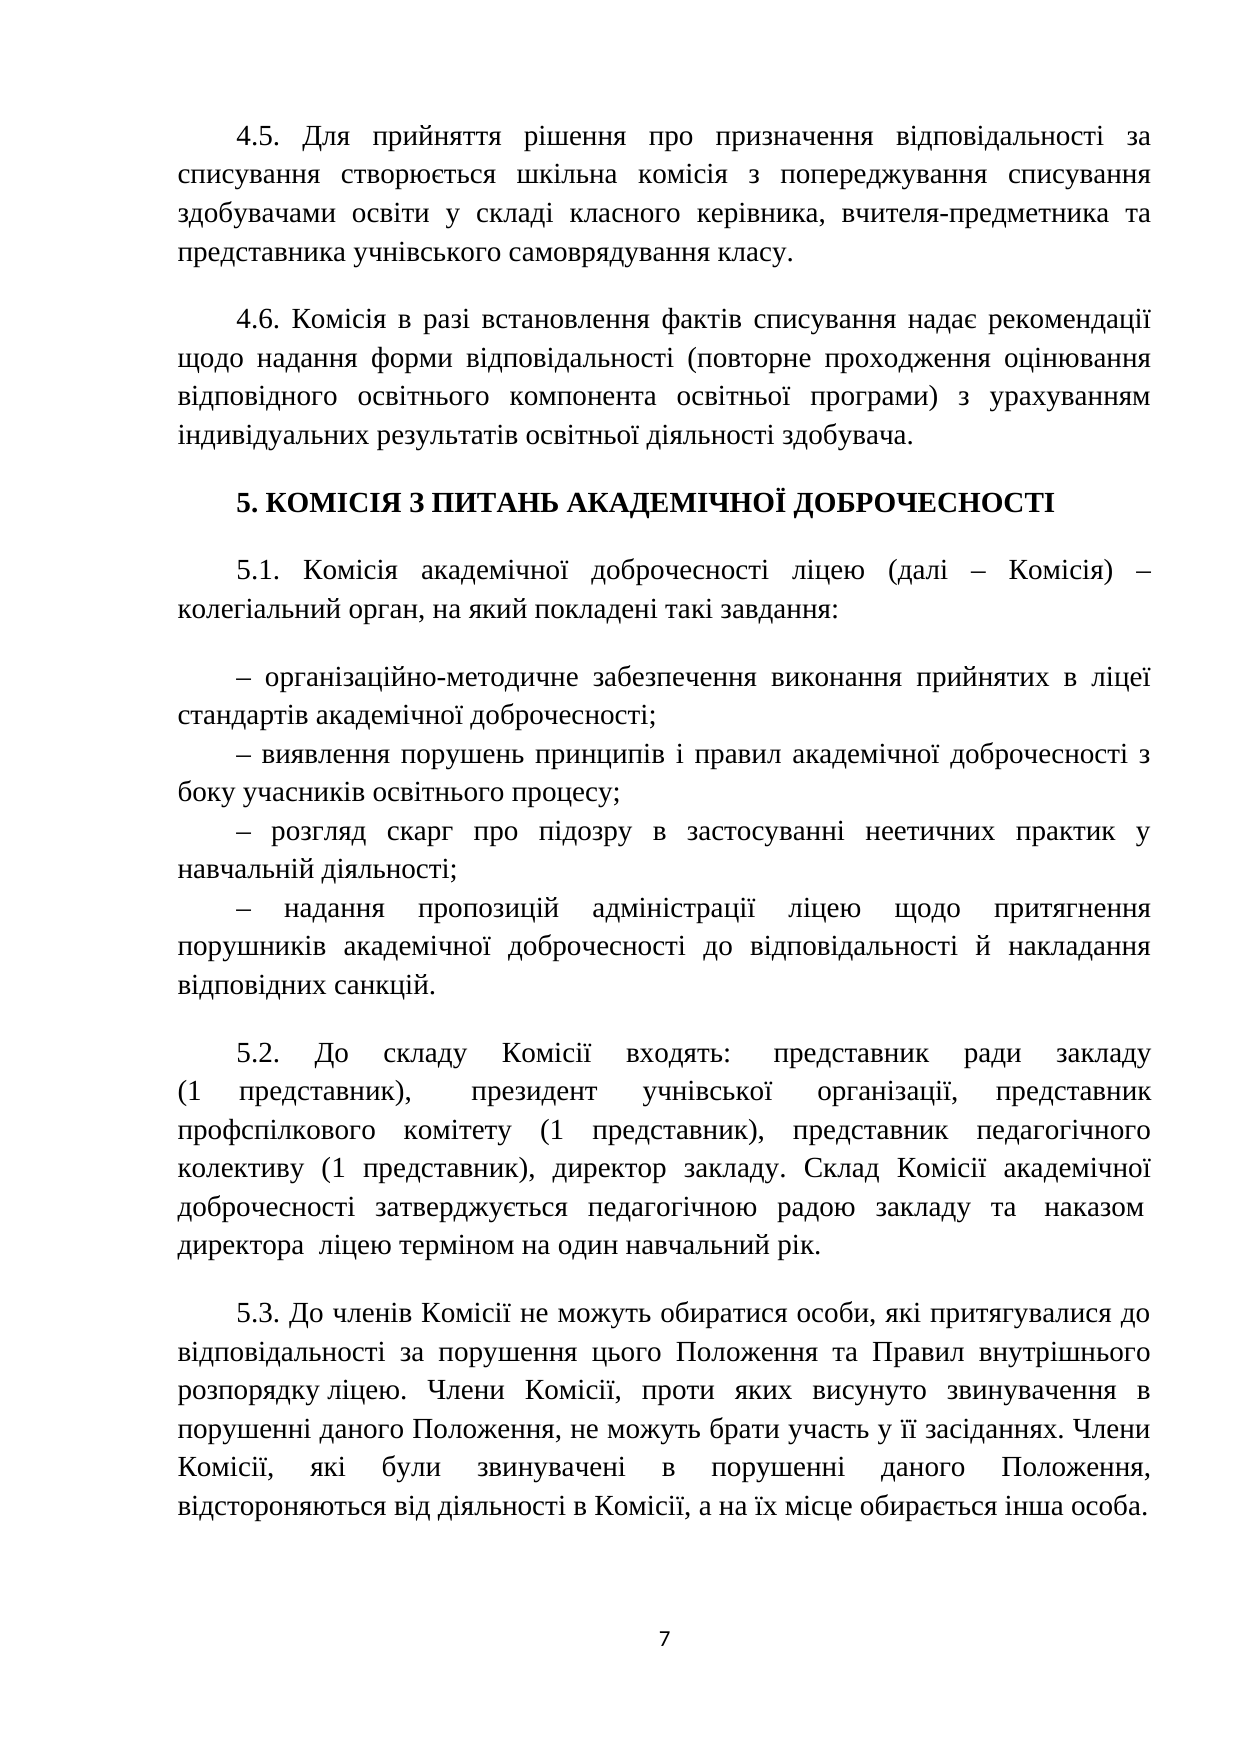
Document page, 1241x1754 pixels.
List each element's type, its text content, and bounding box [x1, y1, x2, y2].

text 5. КОМІСІЯ З ПИТАНЬ АКАДЕМІЧНОЇ ДОБРОЧЕСНОСТІ [177, 485, 1152, 518]
text – розгляд скарг про підозру в застосуванні неетичних практик у навчальній діяльності; [177, 813, 1152, 885]
text 5.3. До членів Комісії не можуть обиратися особи, які притягувалися до відповідальності за порушення цього Положення та Правил внутрішнього розпорядку ліцею. Члени Комісії, проти яких висунуто звинувачення в порушенні даного Положення, не можуть брати участь у її засіданнях. Члени Комісії, які були звинувачені в порушенні даного Положення, відстороняються від діяльності в Комісії, а на їх місце обирається інша особа. [177, 1295, 1152, 1521]
text – виявлення порушень принципів і правил академічної доброчесності з боку учасників освітнього процесу; [177, 736, 1152, 808]
text 4.6. Комісія в разі встановлення фактів списування надає рекомендації щодо надання форми відповідальності (повторне проходження оцінювання відповідного освітнього компонента освітньої програми) з урахуванням індивідуальних результатів освітньої діяльності здобувача. [177, 301, 1152, 451]
text 4.5. Для прийняття рішення про призначення відповідальності за списування створюється шкільна комісія з попереджування списування здобувачами освіти у складі класного керівника, вчителя-предметника та представника учнівського самоврядування класу. [177, 118, 1152, 267]
text – організаційно-методичне забезпечення виконання прийнятих в ліцеї стандартів академічної доброчесності; [177, 659, 1152, 731]
text – надання пропозицій адміністрації ліцею щодо притягнення порушників академічної доброчесності до відповідальності й накладання відповідних санкцій. [177, 890, 1152, 1001]
text 5.2. До складу Комісії входять: представник ради закладу (1 представник), президент учнівської організації, представник профспілкового комітету (1 представник), представник педагогічного колективу (1 представник), директор закладу. Склад Комісії академічної доброчесності затверджується педагогічною радою закладу та наказом директора ліцею терміном на один навчальний рік. [177, 1035, 1152, 1261]
text 5.1. Комісія академічної доброчесності ліцею (далі – Комісія) – колегіальний орган, на який покладені такі завдання: [177, 552, 1152, 624]
